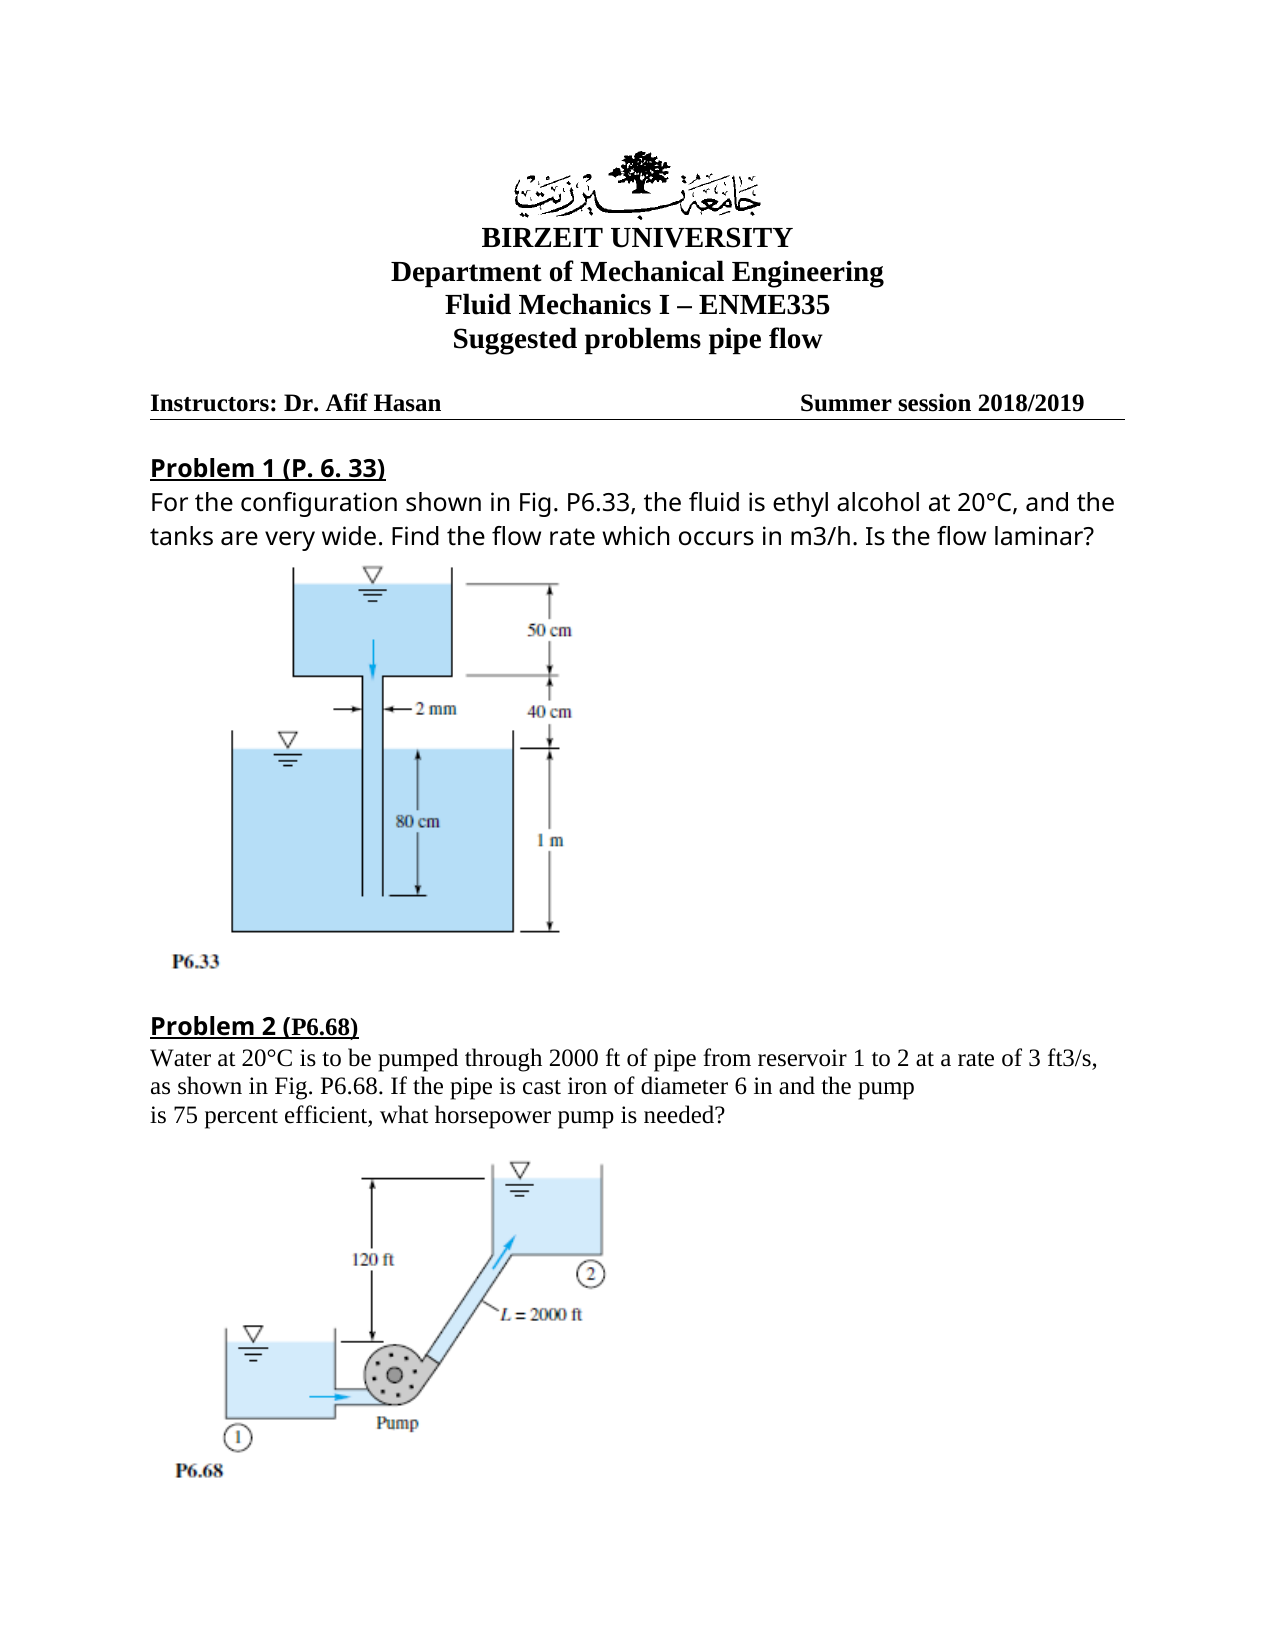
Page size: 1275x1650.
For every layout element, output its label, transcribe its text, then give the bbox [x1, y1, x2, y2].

text Problem 2 (P6.68) [150, 1009, 1125, 1043]
text Suggested problems pipe flow [150, 321, 1125, 354]
text BIRZEIT UNIVERSITY [150, 220, 1125, 254]
text Problem 1 (P. 6. 33) [150, 450, 1125, 484]
text Water at 20°C is to be pumped through 2000 ft of pipe from reservoir 1 to 2 at a rate of 3 ft3/s, as shown in Fig. P6.68. If the pipe is cast iron of diameter 6 in and the pump [150, 1043, 1125, 1100]
text Department of Mechanical Engineering [150, 254, 1125, 287]
text Fluid Mechanics I – ENME335 [150, 287, 1125, 321]
picture [504, 150, 771, 221]
text For the configuration shown in Fig. P6.33, the fluid is ethyl alcohol at 20°C, and the tanks are very wide. Find the flow rate which occurs in m3/h. Is the flow laminar? [150, 484, 1125, 552]
text Instructors: Dr. Afif Hasan Summer session 2018/2019 [150, 388, 1125, 419]
text is 75 percent efficient, what horsepower pump is needed? [150, 1100, 1125, 1129]
